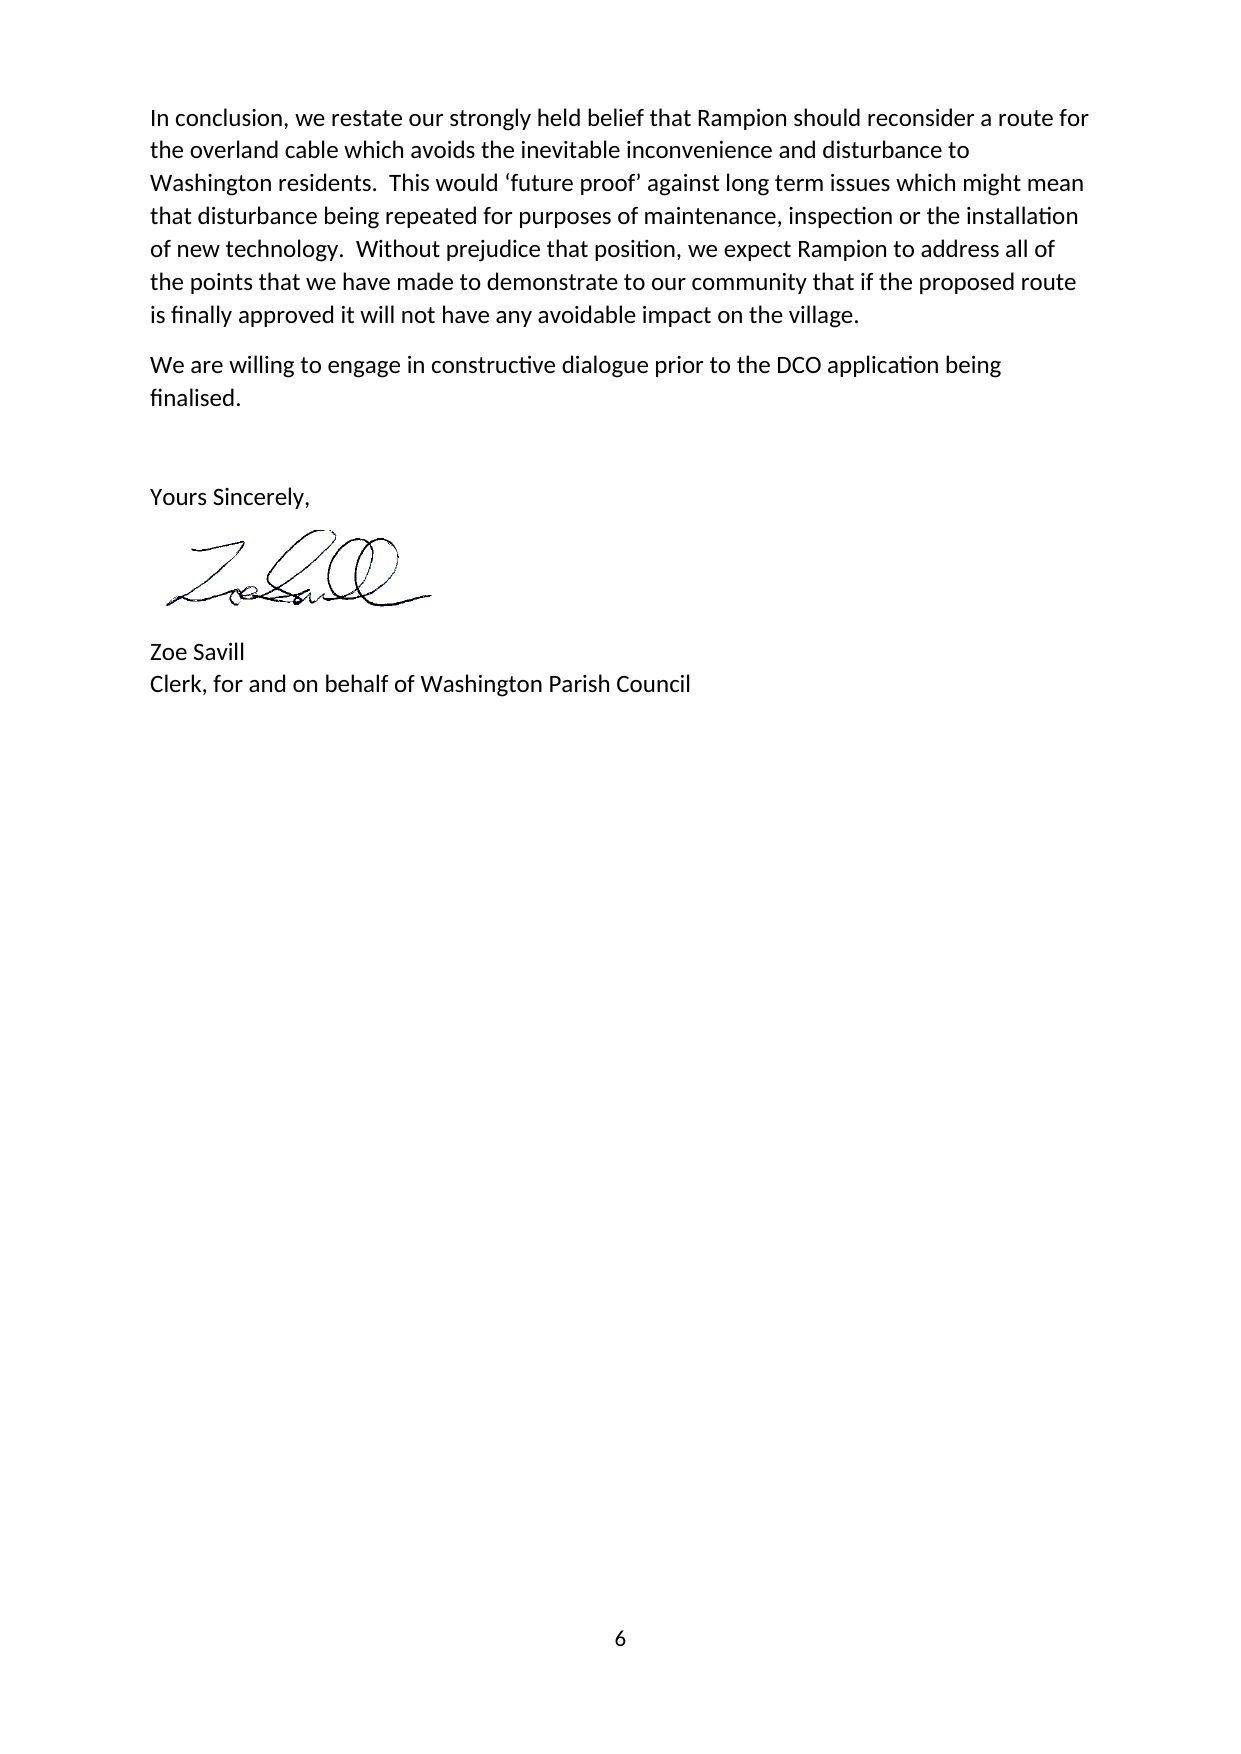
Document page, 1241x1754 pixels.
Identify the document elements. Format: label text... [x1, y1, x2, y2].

text Yours Sincerely, [150, 481, 1090, 511]
text We are willing to engage in constructive dialogue prior to the DCO application being finalised. [150, 349, 1090, 412]
text Zoe Savill [150, 636, 1090, 666]
text Clerk, for and on behalf of Washington Parish Council [150, 668, 1090, 699]
text In conclusion, we restate our strongly held belief that Rampion should reconsider a route for the overland cable which avoids the inevitable inconvenience and disturbance to Washington residents. This would ‘future proof’ against long term issues which might mean that disturbance being repeated for purposes of maintenance, inspection or the installation of new technology. Without prejudice that position, we expect Rampion to address all of the points that we have made to demonstrate to our community that if the proposed route is finally approved it will not have any avoidable impact on the village. [150, 102, 1090, 330]
